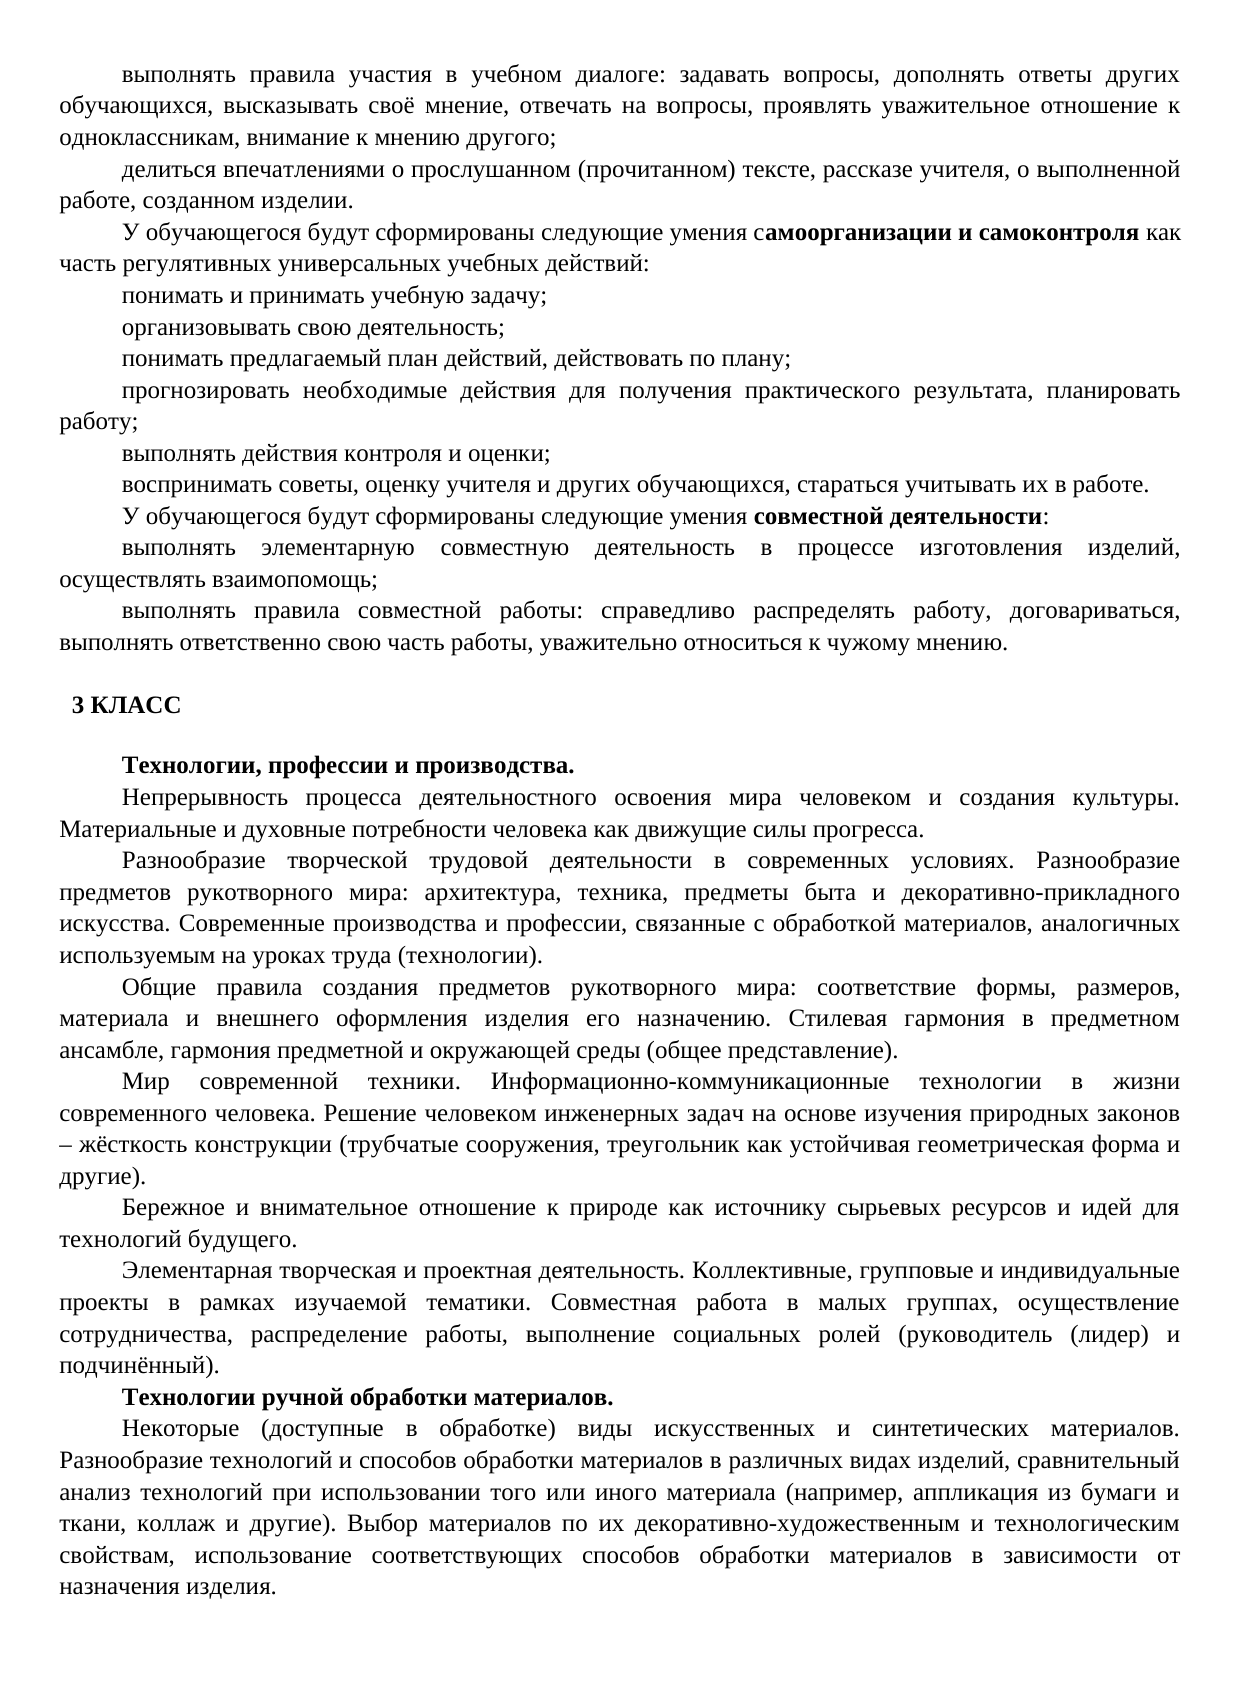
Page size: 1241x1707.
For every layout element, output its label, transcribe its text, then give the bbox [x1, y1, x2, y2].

text делиться впечатлениями о прослушанном (прочитанном) тексте, рассказе учителя, о выполненной работе, созданном изделии. [59, 154, 1181, 214]
text Разнообразие творческой трудовой деятельности в современных условиях. Разнообразие предметов рукотворного мира: архитектура, техника, предметы быта и декоративно-прикладного искусства. Современные производства и профессии, связанные с обработкой материалов, аналогичных используемым на уроках труда (технологии). [59, 845, 1181, 969]
text воспринимать советы, оценку учителя и других обучающихся, стараться учитывать их в работе. [59, 469, 1181, 498]
text прогнозировать необходимые действия для получения практического результата, планировать работу; [59, 375, 1181, 435]
text У обучающегося будут сформированы следующие умения самоорганизации и самоконтроля как часть регулятивных универсальных учебных действий: [59, 217, 1181, 277]
text Технологии, профессии и производства. [59, 751, 1181, 779]
text понимать предлагаемый план действий, действовать по плану; [59, 343, 1181, 372]
text Некоторые (доступные в обработке) виды искусственных и синтетических материалов. Разнообразие технологий и способов обработки материалов в различных видах изделий, сравнительный анализ технологий при использовании того или иного материала (например, аппликация из бумаги и ткани, коллаж и другие). Выбор материалов по их декоративно-художественным и технологическим свойствам, использование соответствующих способов обработки материалов в зависимости от назначения изделия. [59, 1413, 1181, 1600]
text 3 КЛАСС [72, 690, 1181, 719]
text Бережное и внимательное отношение к природе как источнику сырьевых ресурсов и идей для технологий будущего. [59, 1192, 1181, 1253]
text Элементарная творческая и проектная деятельность. Коллективные, групповые и индивидуальные проекты в рамках изучаемой тематики. Совместная работа в малых группах, осуществление сотрудничества, распределение работы, выполнение социальных ролей (руководитель (лидер) и подчинённый). [59, 1256, 1181, 1379]
text организовывать свою деятельность; [59, 312, 1181, 340]
text выполнять элементарную совместную деятельность в процессе изготовления изделий, осуществлять взаимопомощь; [59, 532, 1181, 593]
text понимать и принимать учебную задачу; [59, 280, 1181, 309]
text Непрерывность процесса деятельностного освоения мира человеком и создания культуры. Материальные и духовные потребности человека как движущие силы прогресса. [59, 782, 1181, 842]
text У обучающегося будут сформированы следующие умения совместной деятельности: [59, 501, 1181, 530]
text Общие правила создания предметов рукотворного мира: соответствие формы, размеров, материала и внешнего оформления изделия его назначению. Стилевая гармония в предметном ансамбле, гармония предметной и окружающей среды (общее представление). [59, 972, 1181, 1063]
text выполнять действия контроля и оценки; [59, 438, 1181, 467]
text выполнять правила совместной работы: справедливо распределять работу, договариваться, выполнять ответственно свою часть работы, уважительно относиться к чужому мнению. [59, 596, 1181, 656]
text выполнять правила участия в учебном диалоге: задавать вопросы, дополнять ответы других обучающихся, высказывать своё мнение, отвечать на вопросы, проявлять уважительное отношение к одноклассникам, внимание к мнению другого; [59, 59, 1181, 151]
text Технологии ручной обработки материалов. [59, 1382, 1181, 1411]
text Мир современной техники. Информационно-коммуникационные технологии в жизни современного человека. Решение человеком инженерных задач на основе изучения природных законов – жёсткость конструкции (трубчатые сооружения, треугольник как устойчивая геометрическая форма и другие). [59, 1066, 1181, 1190]
